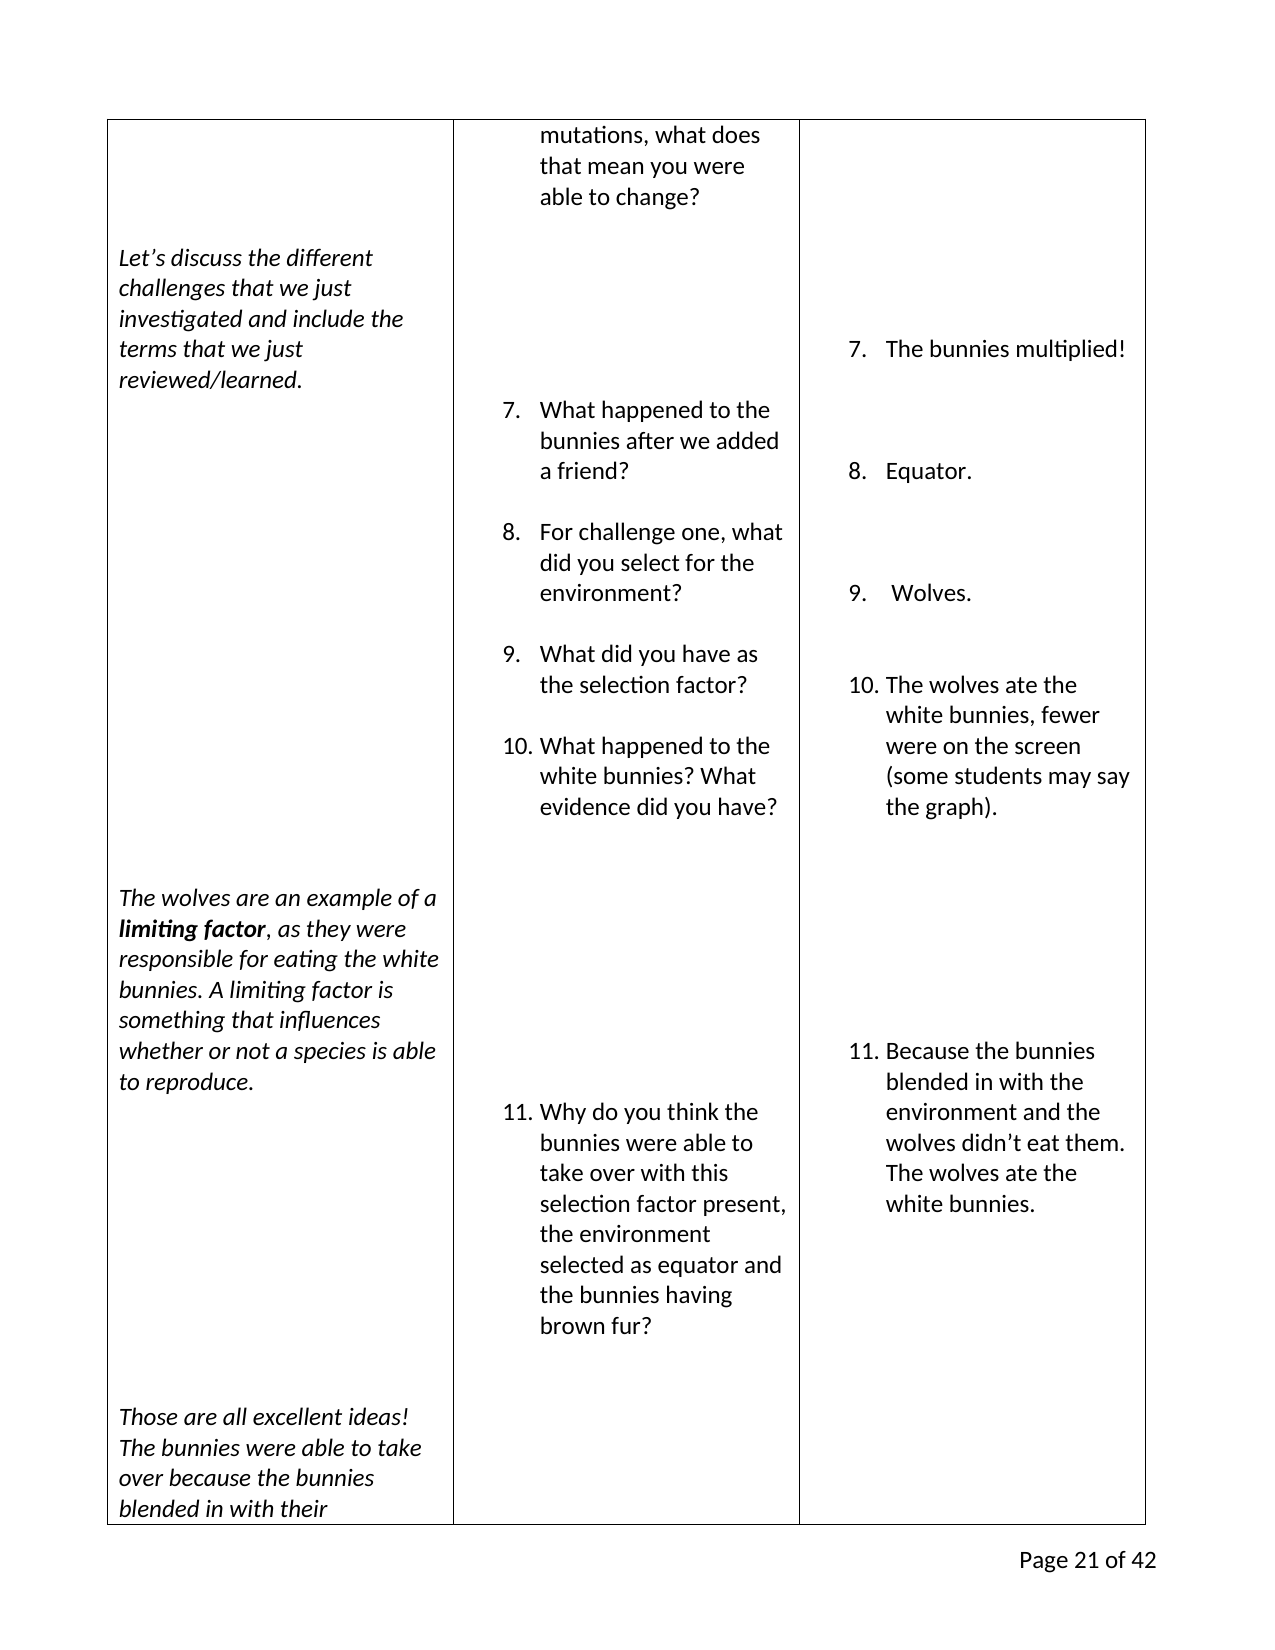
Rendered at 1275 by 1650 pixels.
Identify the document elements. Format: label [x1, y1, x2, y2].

table_cell [108, 120, 453, 1523]
table_cell [800, 120, 1145, 1523]
table_cell [454, 120, 799, 1523]
